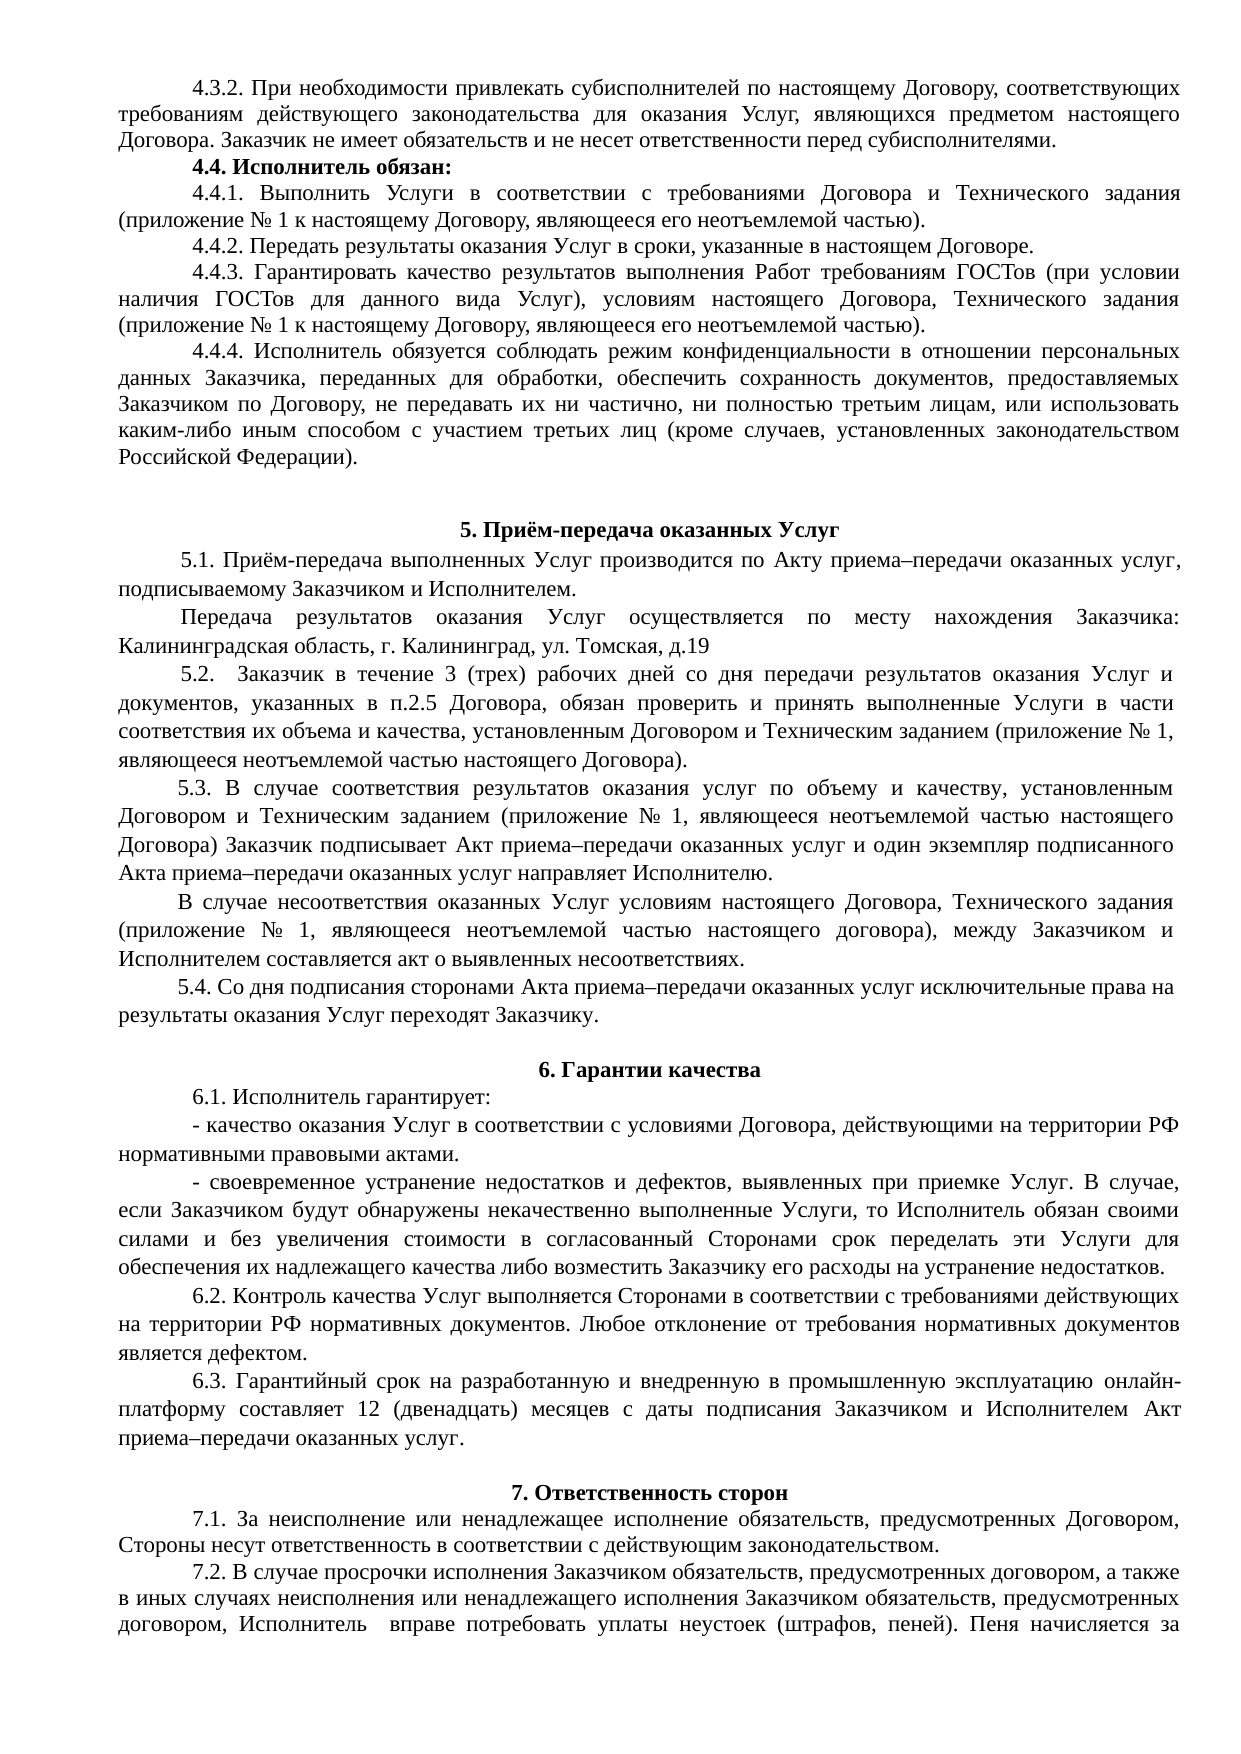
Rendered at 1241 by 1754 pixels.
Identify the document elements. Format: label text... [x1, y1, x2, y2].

text 5.3. В случае соответствия результатов оказания услуг по объему и качеству, установленным Договором и Техническим заданием (приложение № 1, являющееся неотъемлемой частью настоящего Договора) Заказчик подписывает Акт приема–передачи оказанных услуг и один экземпляр подписанного Акта приема–передачи оказанных услуг направляет Исполнителю. [118, 774, 1175, 886]
text Передача результатов оказания Услуг осуществляется по месту нахождения Заказчика: Калининградская область, г. Калининград, ул. Томская, д.19 [118, 603, 1181, 658]
text 5. Приём-передача оказанных Услуг [118, 516, 1181, 543]
text 5.4. Со дня подписания сторонами Акта приема–передачи оказанных услуг исключительные права на результаты оказания Услуг переходят Заказчику. [118, 973, 1175, 1028]
text 4.4.3. Гарантировать качество результатов выполнения Работ требованиям ГОСТов (при условии наличия ГОСТов для данного вида Услуг), условиям настоящего Договора, Технического задания (приложение № 1 к настоящему Договору, являющееся его неотъемлемой частью). [118, 258, 1181, 337]
text 4.4. Исполнитель обязан: [118, 153, 1181, 179]
text 5.2. Заказчик в течение 3 (трех) рабочих дней со дня передачи результатов оказания Услуг и документов, указанных в п.2.5 Договора, обязан проверить и принять выполненные Услуги в части соответствия их объема и качества, установленным Договором и Техническим заданием (приложение № 1, являющееся неотъемлемой частью настоящего Договора). [118, 660, 1175, 772]
text 7. Ответственность сторон [118, 1479, 1181, 1505]
text - качество оказания Услуг в соответствии с условиями Договора, действующими на территории РФ нормативными правовыми актами. [118, 1111, 1181, 1166]
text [118, 1558, 1181, 1637]
text - своевременное устранение недостатков и дефектов, выявленных при приемке Услуг. В случае, если Заказчиком будут обнаружены некачественно выполненные Услуги, то Исполнитель обязан своими силами и без увеличения стоимости в согласованный Сторонами срок переделать эти Услуги для обеспечения их надлежащего качества либо возместить Заказчику его расходы на устранение недостатков. [118, 1168, 1181, 1280]
text 6.1. Исполнитель гарантирует: [118, 1083, 1181, 1109]
text 4.4.2. Передать результаты оказания Услуг в сроки, указанные в настоящем Договоре. [118, 232, 1181, 258]
text 5.1. Приём-передача выполненных Услуг производится по Акту приема–передачи оказанных услуг, подписываемому Заказчиком и Исполнителем. [118, 547, 1181, 601]
text 7.1. За неисполнение или ненадлежащее исполнение обязательств, предусмотренных Договором, Стороны несут ответственность в соответствии с действующим законодательством. [118, 1505, 1181, 1558]
text 4.3.2. При необходимости привлекать субисполнителей по настоящему Договору, соответствующих требованиям действующего законодательства для оказания Услуг, являющихся предметом настоящего Договора. Заказчик не имеет обязательств и не несет ответственности перед субисполнителями. [118, 74, 1181, 153]
text 6. Гарантии качества [118, 1056, 1181, 1083]
text В случае несоответствия оказанных Услуг условиям настоящего Договора, Технического задания (приложение № 1, являющееся неотъемлемой частью настоящего договора), между Заказчиком и Исполнителем составляется акт о выявленных несоответствиях. [118, 888, 1175, 971]
text 6.3. Гарантийный срок на разработанную и внедренную в промышленную эксплуатацию онлайн-платформу составляет 12 (двенадцать) месяцев с даты подписания Заказчиком и Исполнителем Акт приема–передачи оказанных услуг. [118, 1367, 1181, 1450]
text 4.4.1. Выполнить Услуги в соответствии с требованиями Договора и Технического задания (приложение № 1 к настоящему Договору, являющееся его неотъемлемой частью). [118, 179, 1181, 232]
text 6.2. Контроль качества Услуг выполняется Сторонами в соответствии с требованиями действующих на территории РФ нормативных документов. Любое отклонение от требования нормативных документов является дефектом. [118, 1282, 1181, 1365]
text 4.4.4. Исполнитель обязуется соблюдать режим конфиденциальности в отношении персональных данных Заказчика, переданных для обработки, обеспечить сохранность документов, предоставляемых Заказчиком по Договору, не передавать их ни частично, ни полностью третьим лицам, или использовать каким-либо иным способом с участием третьих лиц (кроме случаев, установленных законодательством Российской Федерации). [118, 337, 1181, 469]
